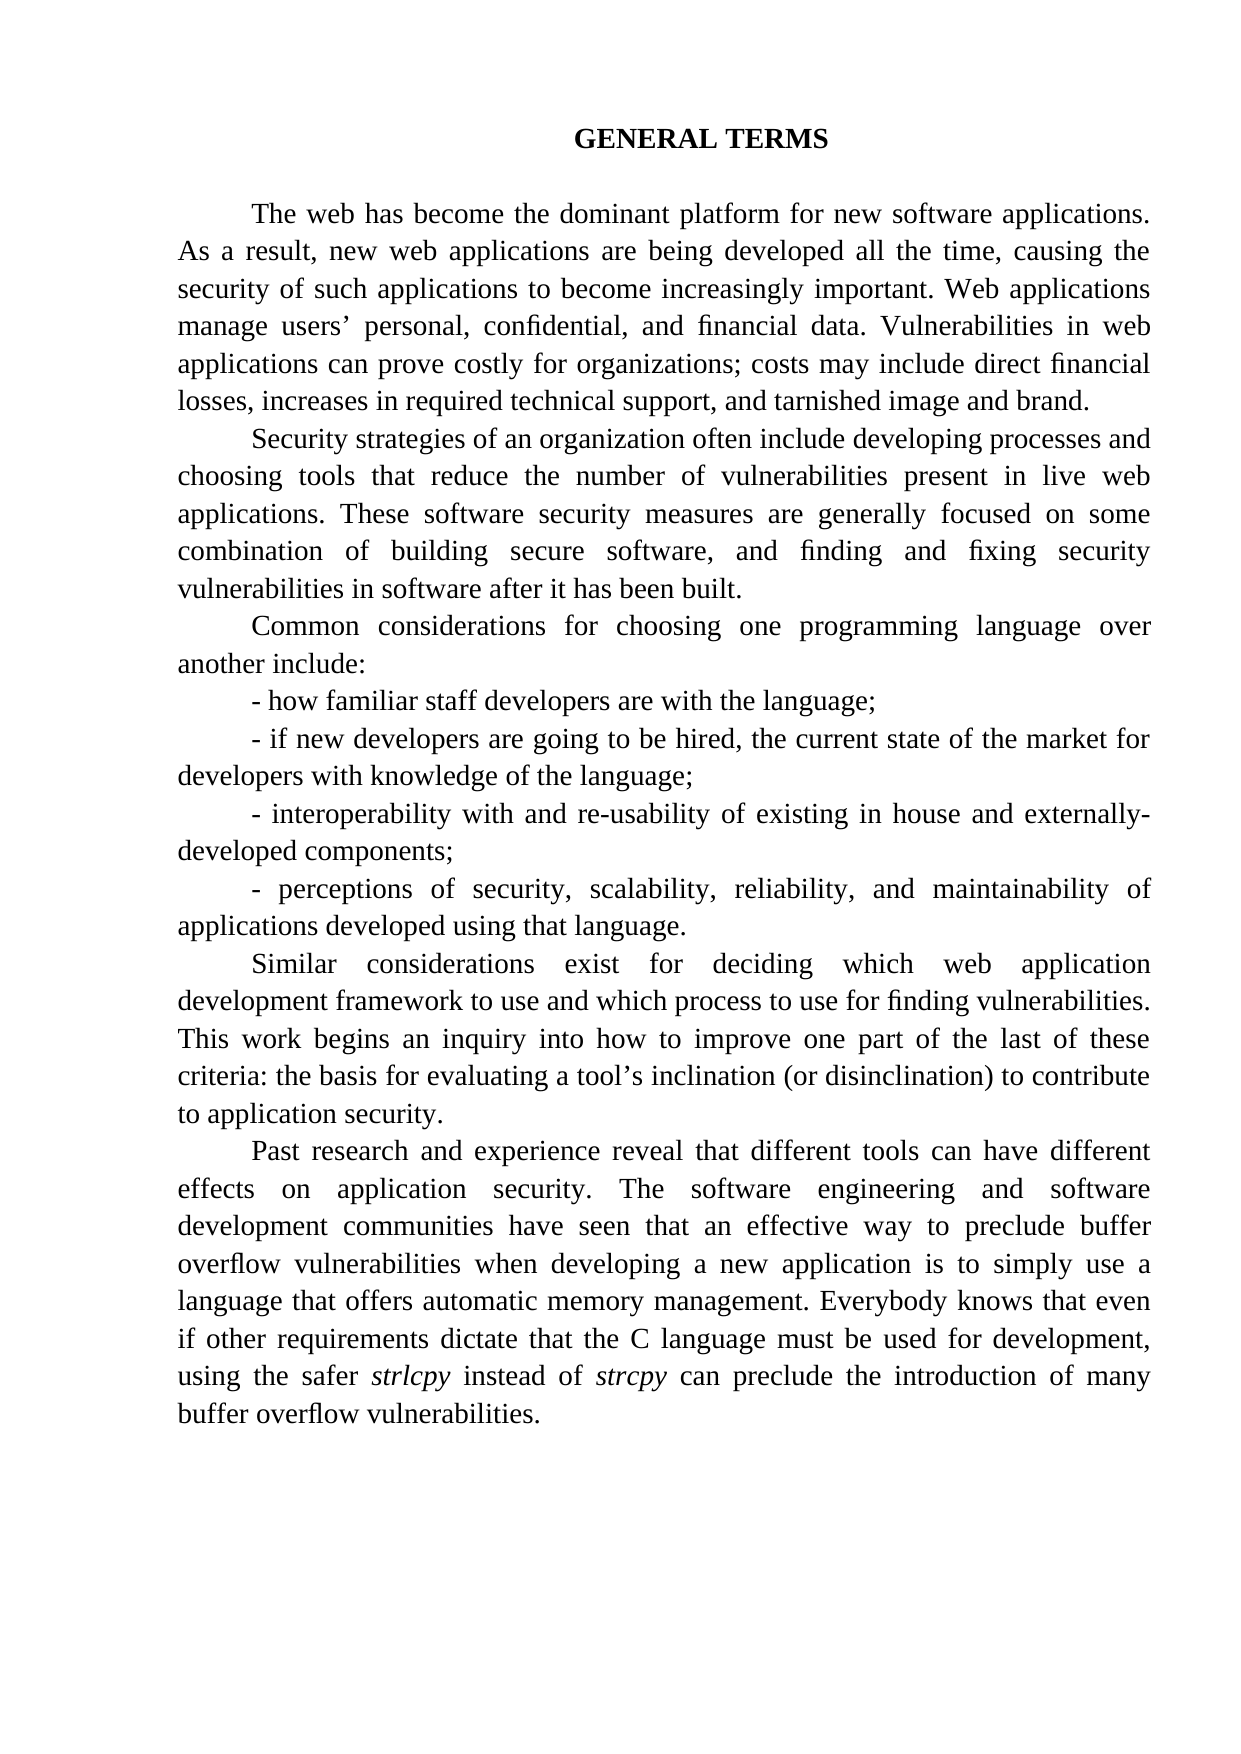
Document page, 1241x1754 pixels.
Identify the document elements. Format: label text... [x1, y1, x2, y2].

text - how familiar staff developers are with the language; [177, 681, 1152, 718]
text - if new developers are going to be hired, the current state of the market for developers with knowledge of the language; [177, 718, 1152, 793]
text - perceptions of security, scalability, reliability, and maintainability of applications developed using that language. [177, 868, 1152, 943]
text The web has become the dominant platform for new software applications. As a result, new web applications are being developed all the time, causing the security of such applications to become increasingly important. Web applications manage users’ personal, conﬁdential, and ﬁnancial data. Vulnerabilities in web applications can prove costly for organizations; costs may include direct ﬁnancial losses, increases in required technical support, and tarnished image and brand. [177, 193, 1152, 418]
text Past research and experience reveal that different tools can have different effects on application security. The software engineering and software development communities have seen that an effective way to preclude buffer overﬂow vulnerabilities when developing a new application is to simply use a language that offers automatic memory management. Everybody knows that even if other requirements dictate that the C language must be used for development, using the safer strlcpy instead of strcpy can preclude the introduction of many buffer overﬂow vulnerabilities. [177, 1131, 1152, 1431]
text Security strategies of an organization often include developing processes and choosing tools that reduce the number of vulnerabilities present in live web applications. These software security measures are generally focused on some combination of building secure software, and ﬁnding and ﬁxing security vulnerabilities in software after it has been built. [177, 418, 1152, 606]
text GENERAL TERMS [177, 118, 1152, 156]
text - interoperability with and re-usability of existing in house and externally-developed components; [177, 793, 1152, 868]
text Similar considerations exist for deciding which web application development framework to use and which process to use for ﬁnding vulnerabilities. This work begins an inquiry into how to improve one part of the last of these criteria: the basis for evaluating a tool’s inclination (or disinclination) to contribute to application security. [177, 943, 1152, 1131]
text Common considerations for choosing one programming language over another include: [177, 606, 1152, 681]
